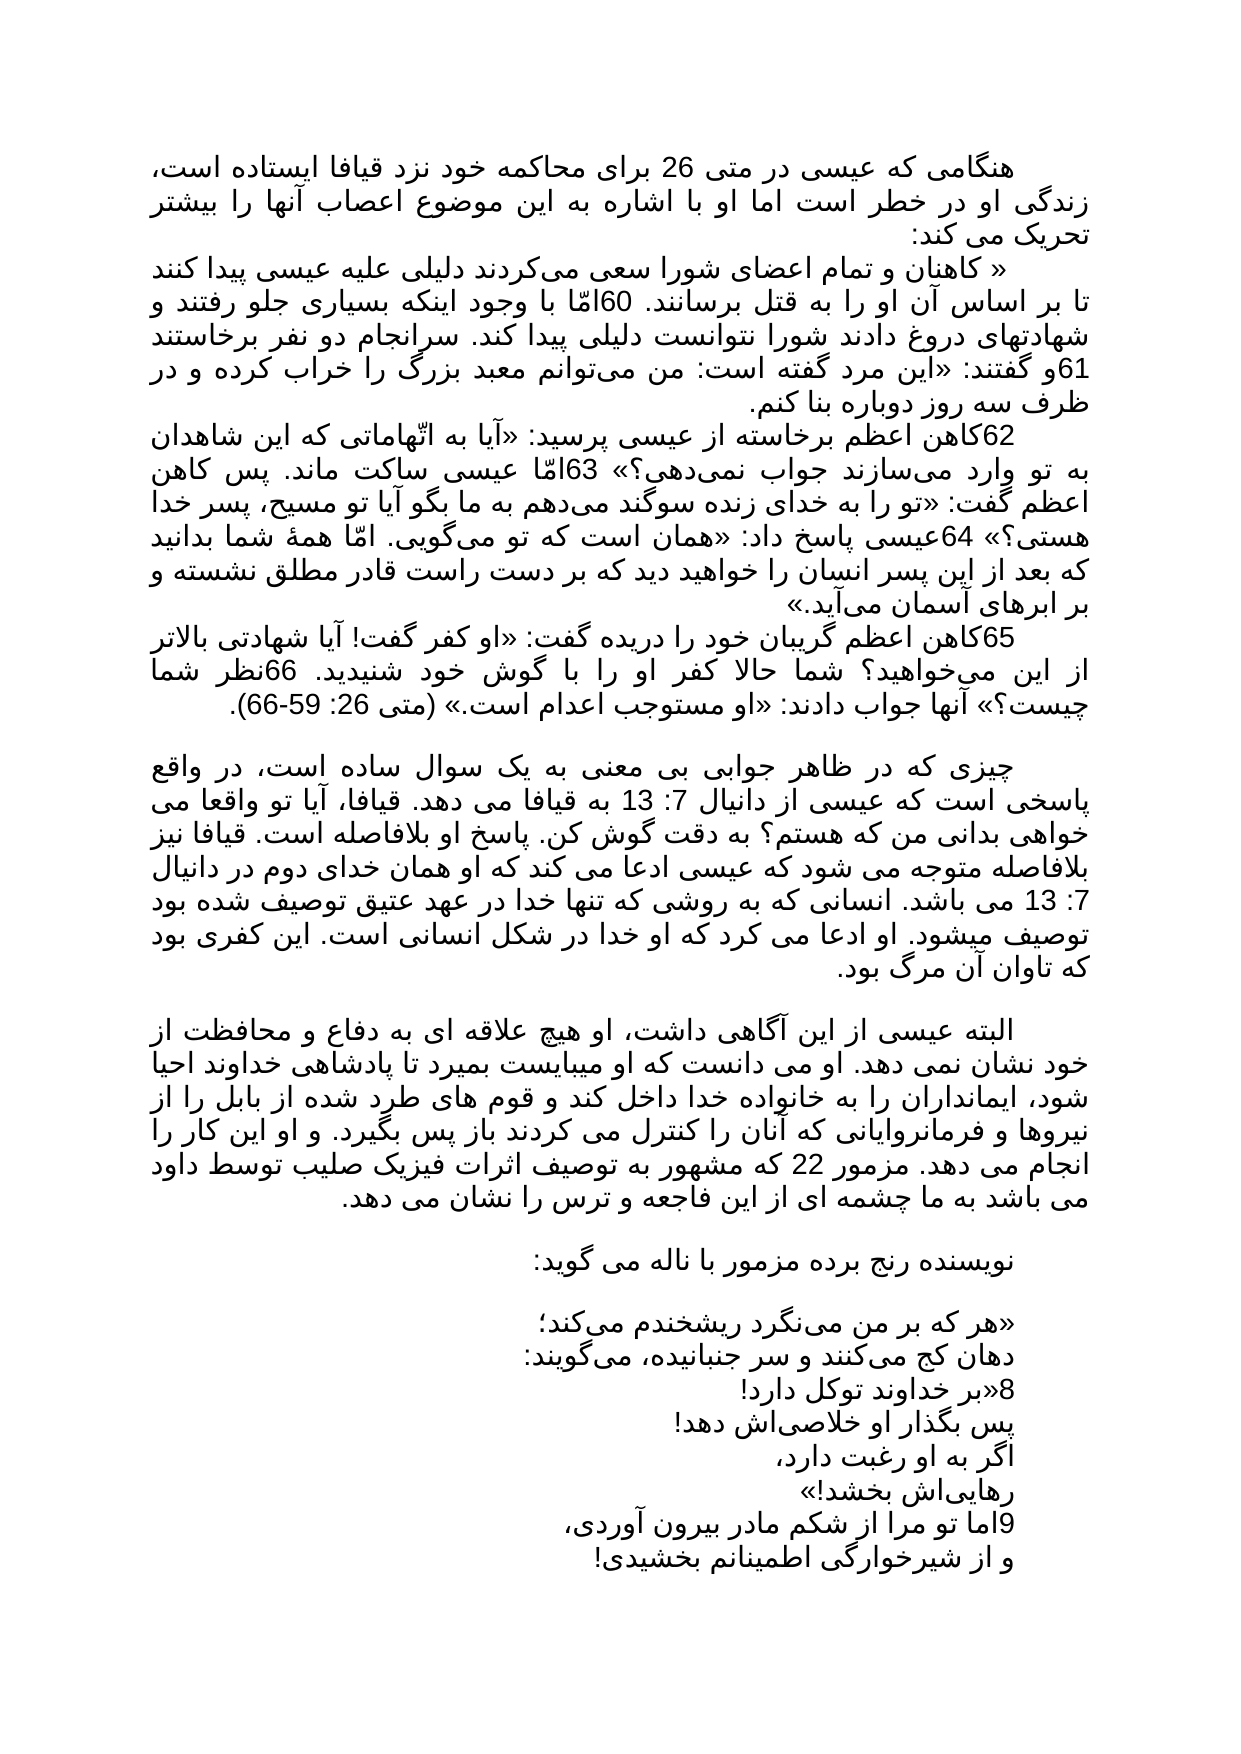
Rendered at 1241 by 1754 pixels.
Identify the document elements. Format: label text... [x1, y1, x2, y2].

text پس بگذار او خلاصی‌اش دهد! [150, 1405, 1090, 1439]
text « كاهنان و تمام اعضای شورا سعی می‌کردند دلیلی علیه عیسی پیدا كنند تا بر اساس آن او را به قتل برسانند. 60امّا با وجود اینكه بسیاری جلو رفتند و شهادتهای دروغ دادند شورا نتوانست دلیلی پیدا كند. سرانجام دو نفر برخاستند 61و گفتند: «این مرد گفته است: من می‌توانم معبد بزرگ را خراب كرده و در ظرف سه روز دوباره بنا كنم. [150, 251, 1090, 418]
text چیزی که در ظاهر جوابی بی معنی به یک سوال ساده است، در واقع پاسخی است که عیسی از دانیال 7: 13 به قیافا می دهد. قیافا، آیا تو واقعا می خواهی بدانی من که هستم؟ به دقت گوش کن. پاسخ او بلافاصله است. قیافا نیز بلافاصله متوجه می شود که عیسی ادعا می کند که او همان خدای دوم در دانیال 7: 13 می باشد. انسانی که به روشی که تنها خدا در عهد عتیق توصیف شده بود توصیف میشود. او ادعا می کرد که او خدا در شکل انسانی است. این کفری بود که تاوان آن مرگ بود. [150, 749, 1090, 984]
text دهان کج می‌کنند و سر جنبانیده، می‌گویند: [150, 1338, 1090, 1372]
text البته عیسی از این آگاهی داشت، او هیچ علاقه ای به دفاع و محافظت از خود نشان نمی دهد. او می دانست که او میبایست بمیرد تا پادشاهی خداوند احیا شود، ایمانداران را به خانواده خدا داخل کند و قوم های طرد شده از بابل را از نیروها و فرمانروایانی که آنان را کنترل می کردند باز پس بگیرد. و او این کار را انجام می دهد. مزمور 22 که مشهور به توصیف اثرات فیزیک صلیب توسط داود می باشد به ما چشمه ای از این فاجعه و ترس را نشان می دهد. [150, 1012, 1090, 1214]
text و از شیرخوارگی اطمینانم بخشیدی! [150, 1539, 1090, 1573]
text 9اما تو مرا از شکم مادر بیرون آوردی، [150, 1506, 1090, 1539]
text هنگامی که عیسی در متی 26 برای محاکمه خود نزد قیافا ایستاده است، زندگی او در خطر است اما او با اشاره به این موضوع اعصاب آنها را بیشتر تحریک می کند: [150, 150, 1090, 251]
text 62كاهن اعظم برخاسته از عیسی پرسید: «آیا به اتّهاماتی كه این شاهدان به تو وارد می‌سازند جواب نمی‌دهی؟» 63امّا عیسی ساكت ماند. پس كاهن اعظم گفت: «تو را به خدای زنده سوگند می‌دهم به ما بگو آیا تو مسیح، پسر خدا هستی؟» 64عیسی پاسخ داد: «همان است كه تو می‌گویی. امّا همهٔ شما بدانید كه بعد از این پسر انسان را خواهید دید كه بر دست راست قادر مطلق نشسته و بر ابرهای آسمان می‌آید.» [150, 418, 1090, 619]
text «هر که بر من می‌نگرد ریشخندم می‌کند؛ [150, 1305, 1090, 1338]
text 8«بر خداوند توکل دارد! [150, 1372, 1090, 1405]
text رهایی‌اش بخشد!» [150, 1472, 1090, 1506]
text اگر به او رغبت دارد، [150, 1439, 1090, 1472]
text نویسنده رنج برده مزمور با ناله می گوید: [150, 1242, 1090, 1276]
text 65كاهن اعظم گریبان خود را دریده گفت: «او كفر گفت! آیا شهادتی بالاتر از این می‌خواهید؟ شما حالا كفر او را با گوش خود شنیدید. 66نظر شما چیست؟» آنها جواب دادند: «او مستوجب اعدام است.» (متی 26: 59-66). [150, 619, 1090, 720]
